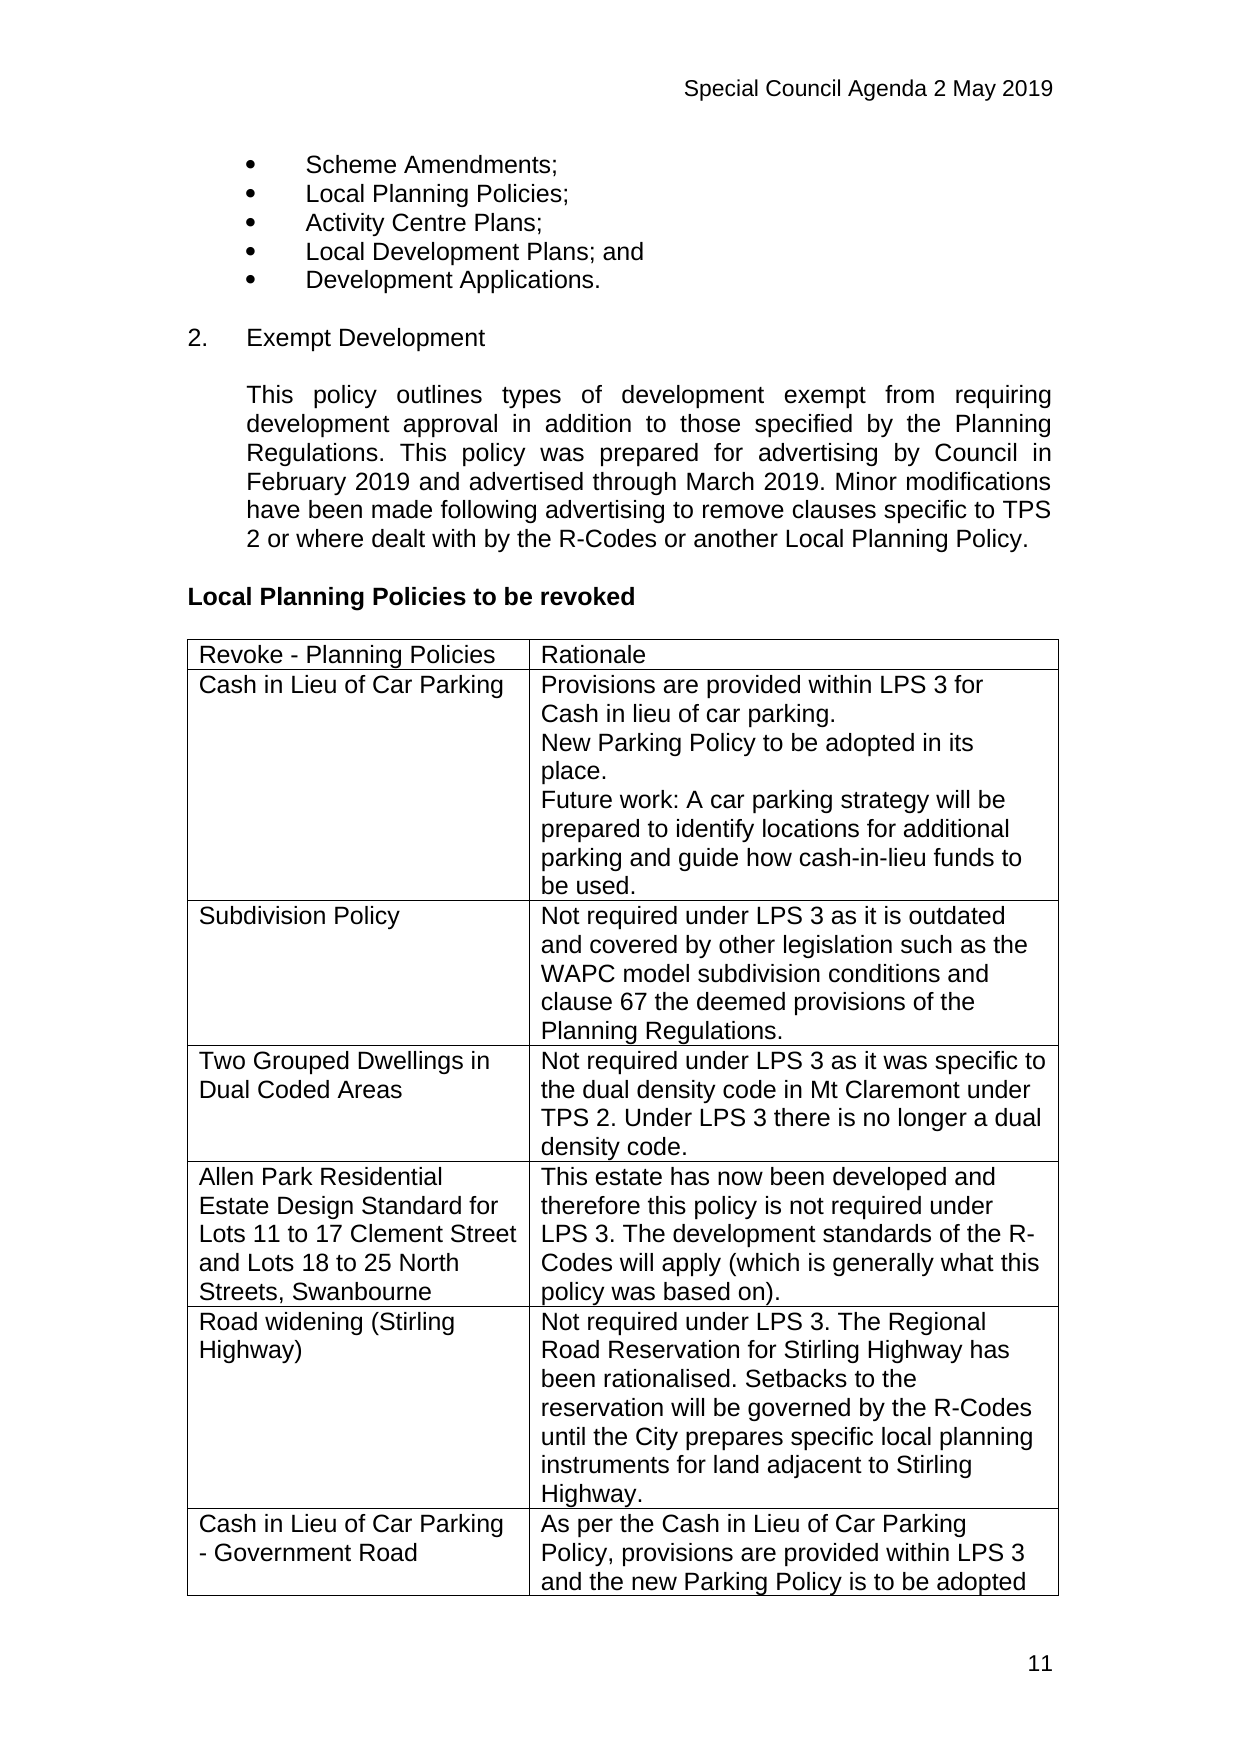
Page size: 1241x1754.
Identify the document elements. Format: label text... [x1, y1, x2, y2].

list Local Planning Policies; [246, 179, 1053, 208]
table_cell Allen Park Residential Estate Design Standard for Lots 11 to 17 Clement Street and Lots 18 to 25 North Streets, Swanbourne [188, 1162, 529, 1306]
text This policy outlines types of development exempt from requiring development approval in addition to those specified by the Planning Regulations. This policy was prepared for advertising by Council in February 2019 and advertised through March 2019. Minor modifications have been made following advertising to remove clauses specific to TPS 2 or where dealt with by the R-Codes or another Local Planning Policy. [246, 381, 1053, 553]
table_cell Not required under LPS 3 as it was specific to the dual density code in Mt Claremont under TPS 2. Under LPS 3 there is no longer a dual density code. [530, 1046, 1058, 1161]
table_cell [530, 1509, 1058, 1595]
table_cell Not required under LPS 3 as it is outdated and covered by other legislation such as the WAPC model subdivision conditions and clause 67 the deemed provisions of the Planning Regulations. [530, 901, 1058, 1045]
table_cell Not required under LPS 3. The Regional Road Reservation for Stirling Highway has been rationalised. Setbacks to the reservation will be governed by the R-Codes until the City prepares specific local planning instruments for land adjacent to Stirling Highway. [530, 1307, 1058, 1508]
table_cell Provisions are provided within LPS 3 for Cash in lieu of car parking. New Parking Policy to be adopted in its place. Future work: A car parking strategy will be prepared to identify locations for additional parking and guide how cash-in-lieu funds to be used. [530, 670, 1058, 900]
text Local Planning Policies to be revoked [187, 582, 1053, 611]
table_cell Two Grouped Dwellings in Dual Coded Areas [188, 1046, 529, 1161]
list Development Applications. [246, 265, 1053, 294]
table_cell Cash in Lieu of Car Parking [188, 670, 529, 900]
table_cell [188, 1509, 529, 1595]
table_cell Road widening (Stirling Highway) [188, 1307, 529, 1508]
table_header Rationale [530, 640, 1058, 669]
table_cell Subdivision Policy [188, 901, 529, 1045]
table_cell This estate has now been developed and therefore this policy is not required under LPS 3. The development standards of the R-Codes will apply (which is generally what this policy was based on). [530, 1162, 1058, 1306]
list Local Development Plans; and [246, 237, 1053, 265]
list Scheme Amendments; [246, 150, 1053, 179]
table_header Revoke - Planning Policies [188, 640, 529, 669]
list Activity Centre Plans; [246, 208, 1053, 237]
list Exempt Development [187, 323, 1053, 352]
